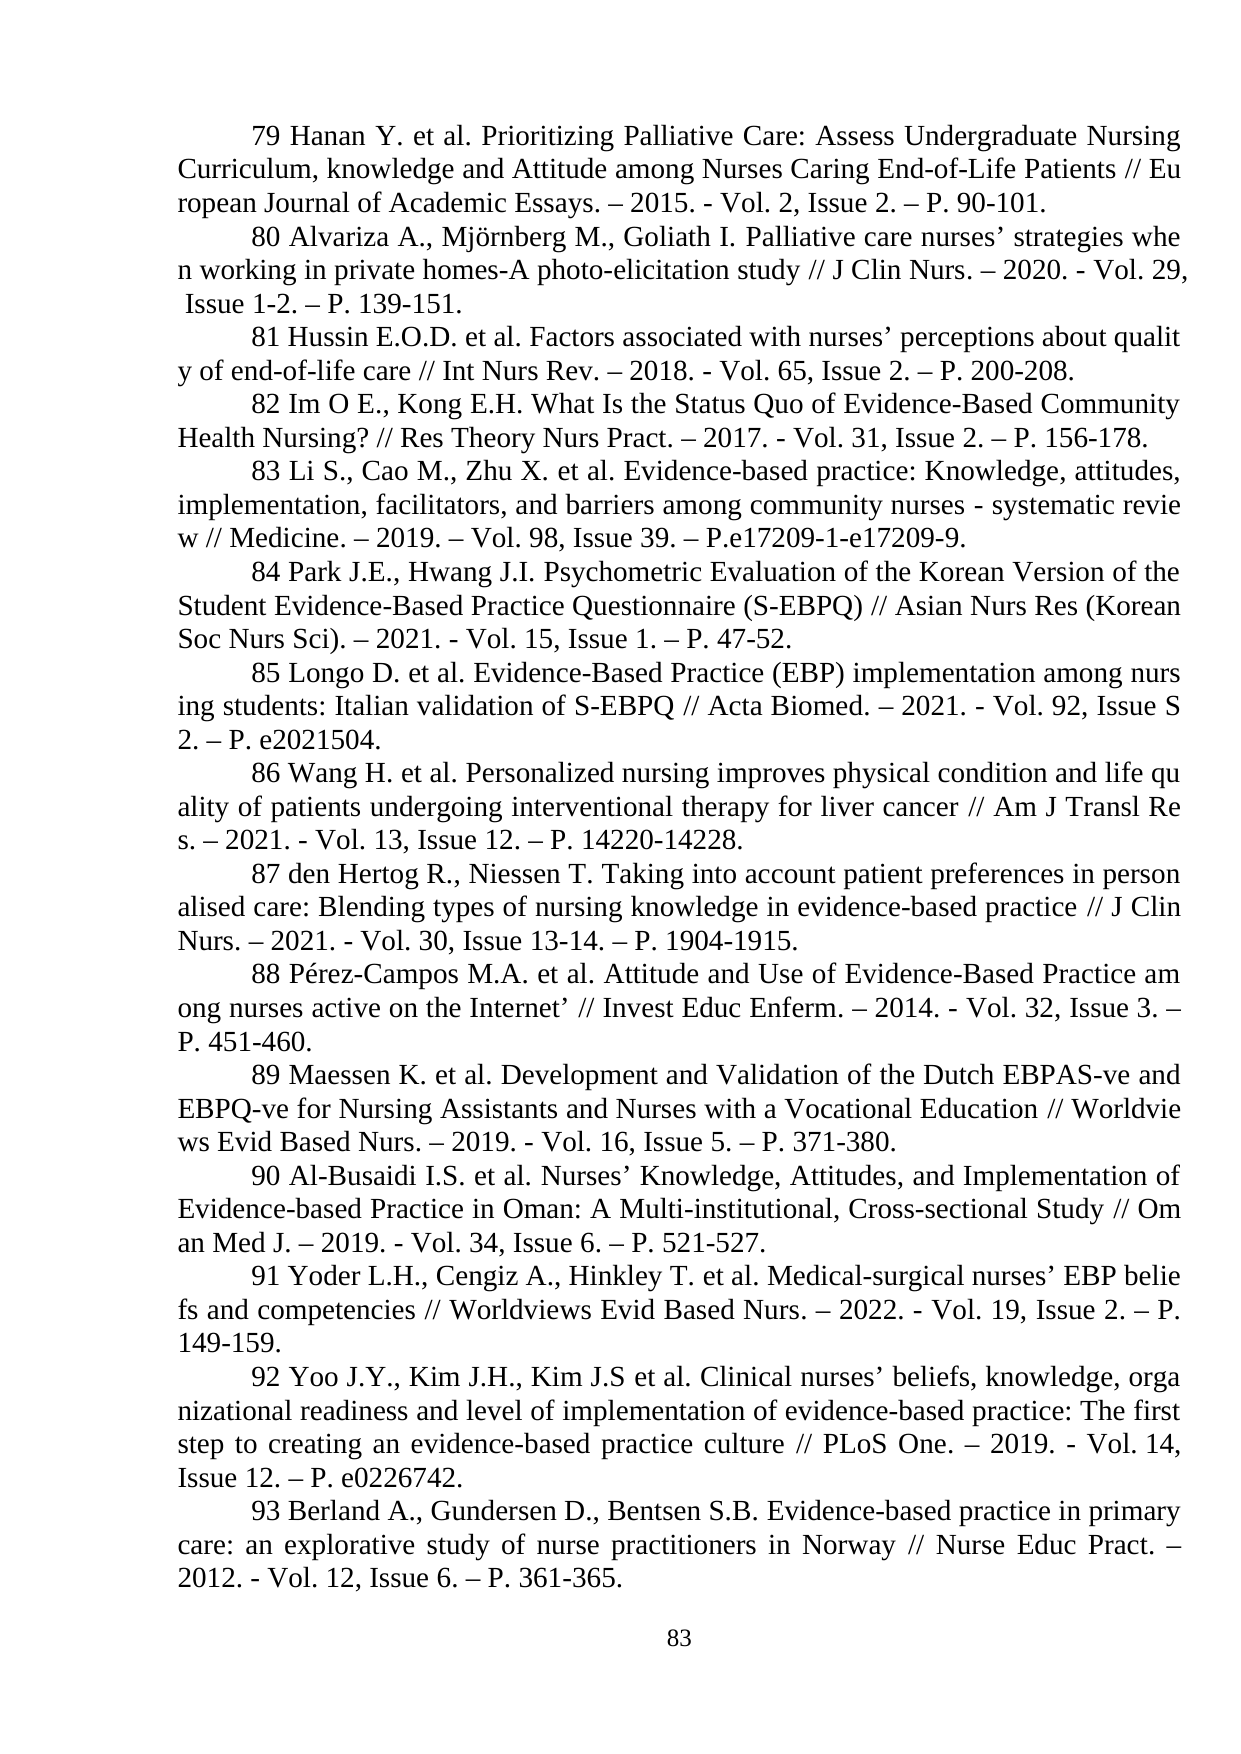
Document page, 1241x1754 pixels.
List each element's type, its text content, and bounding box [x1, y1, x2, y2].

text 93 Berland A., Gundersen D., Bentsen S.B. Evidence-based practice in primary care: an explorative study of nurse practitioners in Norway // Nurse Educ Pract. – 2012. - Vol. 12, Issue 6. – P. 361-365. [177, 1493, 1181, 1594]
text 89 Maessen K. et al. Development and Validation of the Dutch EBPAS-ve and EBPQ-ve for Nursing Assistants and Nurses with a Vocational Education // Worldviews Evid Based Nurs. – 2019. - Vol. 16, Issue 5. – P. 371-380. [177, 1057, 1181, 1158]
text 85 Longo D. et al. Evidence-Based Practice (EBP) implementation among nursing students: Italian validation of S-EBPQ // Acta Biomed. – 2021. - Vol. 92, Issue S2. – P. e2021504. [177, 655, 1181, 755]
text 87 den Hertog R., Niessen T. Taking into account patient preferences in personalised care: Blending types of nursing knowledge in evidence-based practice // J Clin Nurs. – 2021. - Vol. 30, Issue 13-14. – P. 1904-1915. [177, 856, 1181, 957]
text 82 Im O E., Kong E.H. What Is the Status Quo of Evidence-Based Community Health Nursing? // Res Theory Nurs Pract. – 2017. - Vol. 31, Issue 2. – P. 156-178. [177, 386, 1181, 453]
text 83 Li S., Cao M., Zhu X. et al. Evidence-based practice: Knowledge, attitudes, implementation, facilitators, and barriers among community nurses - systematic review // Medicine. – 2019. – Vol. 98, Issue 39. – P.e17209-1-e17209-9. [177, 453, 1181, 554]
text 91 Yoder L.H., Cengiz A., Hinkley T. et al. Medical-surgical nurses’ EBP beliefs and competencies // Worldviews Evid Based Nurs. – 2022. - Vol. 19, Issue 2. – P. 149-159. [177, 1258, 1181, 1359]
text 79 Hanan Y. et al. Prioritizing Palliative Care: Assess Undergraduate Nursing Curriculum, knowledge and Attitude among Nurses Caring End-of-Life Patients // European Journal of Academic Essays. – 2015. - Vol. 2, Issue 2. – P. 90-101. [177, 118, 1181, 219]
text 80 Alvariza A., Mjörnberg M., Goliath I. Palliative care nurses’ strategies when working in private homes-A photo-elicitation study // J Clin Nurs. – 2020. - Vol. 29, Issue 1-2. – P. 139-151. [177, 219, 1181, 319]
text 81 Hussin E.O.D. et al. Factors associated with nurses’ perceptions about quality of end-of-life care // Int Nurs Rev. – 2018. - Vol. 65, Issue 2. – P. 200-208. [177, 319, 1181, 386]
text 88 Pérez-Campos M.A. et al. Attitude and Use of Evidence-Based Practice among nurses active on the Internet’ // Invest Educ Enferm. – 2014. - Vol. 32, Issue 3. – P. 451-460. [177, 957, 1181, 1057]
text 84 Park J.E., Hwang J.I. Psychometric Evaluation of the Korean Version of the Student Evidence-Based Practice Questionnaire (S-EBPQ) // Asian Nurs Res (Korean Soc Nurs Sci). – 2021. - Vol. 15, Issue 1. – P. 47-52. [177, 554, 1181, 655]
text 90 Al-Busaidi I.S. et al. Nurses’ Knowledge, Attitudes, and Implementation of Evidence-based Practice in Oman: A Multi-institutional, Cross-sectional Study // Oman Med J. – 2019. - Vol. 34, Issue 6. – P. 521-527. [177, 1158, 1181, 1258]
text 92 Yoo J.Y., Kim J.H., Kim J.S et al. Clinical nurses’ beliefs, knowledge, organizational readiness and level of implementation of evidence-based practice: The first step to creating an evidence-based practice culture // PLoS One. – 2019. - Vol. 14, Issue 12. – P. e0226742. [177, 1359, 1181, 1493]
text 86 Wang H. et al. Personalized nursing improves physical condition and life quality of patients undergoing interventional therapy for liver cancer // Am J Transl Res. – 2021. - Vol. 13, Issue 12. – P. 14220-14228. [177, 755, 1181, 856]
